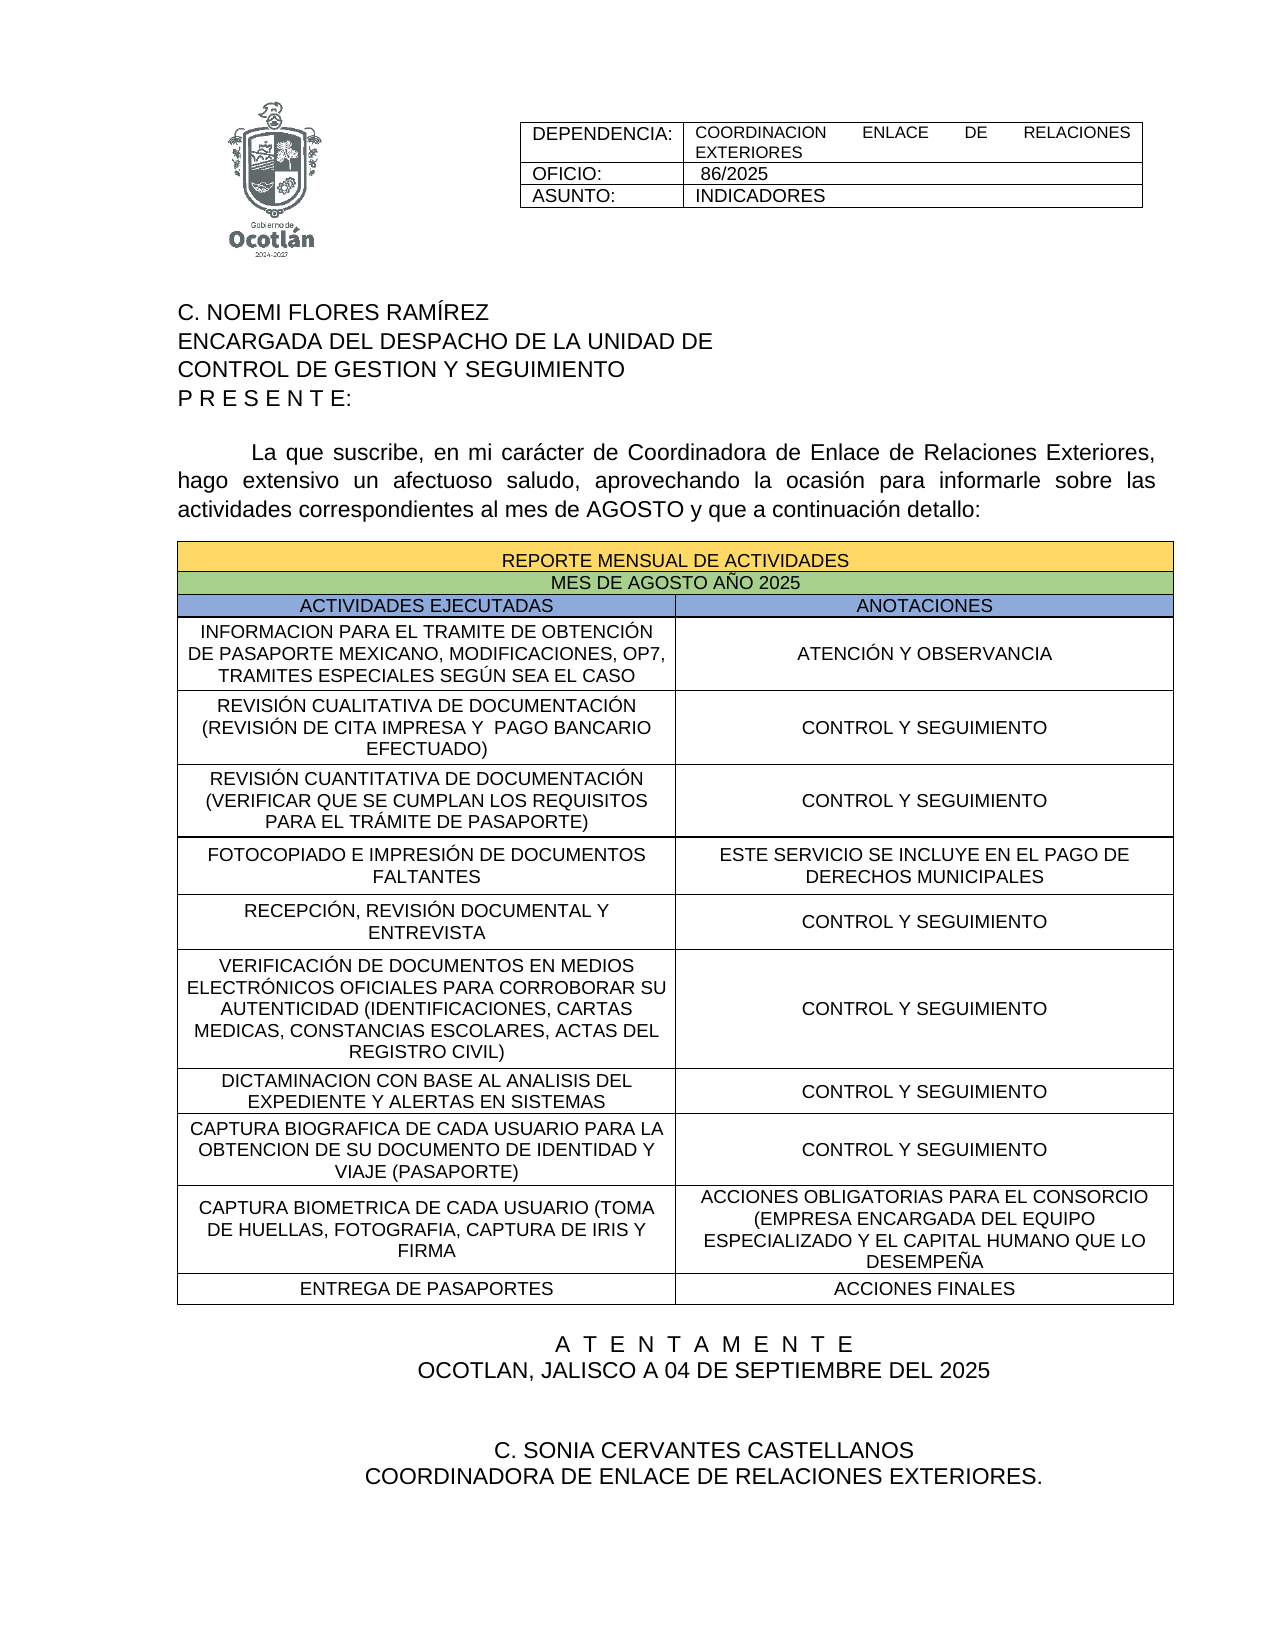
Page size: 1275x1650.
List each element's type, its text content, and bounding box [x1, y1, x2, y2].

table_cell CONTROL Y SEGUIMIENTO [676, 950, 1173, 1068]
table_cell ACCIONES OBLIGATORIAS PARA EL CONSORCIO (EMPRESA ENCARGADA DEL EQUIPO ESPECIALIZADO Y EL CAPITAL HUMANO QUE LO DESEMPEÑA [676, 1186, 1173, 1272]
text OCOTLAN, JALISCO A 04 DE SEPTIEMBRE DEL 2025 [177, 1357, 1157, 1384]
table_cell CAPTURA BIOGRAFICA DE CADA USUARIO PARA LA OBTENCION DE SU DOCUMENTO DE IDENTIDAD Y VIAJE (PASAPORTE) [178, 1114, 675, 1185]
text C. SONIA CERVANTES CASTELLANOS [177, 1437, 1157, 1463]
table_header DEPENDENCIA: [521, 123, 683, 162]
table_cell ATENCIÓN Y OBSERVANCIA [676, 618, 1173, 690]
table_header REPORTE MENSUAL DE ACTIVIDADES [178, 542, 1173, 571]
picture [183, 88, 366, 270]
table_cell CONTROL Y SEGUIMIENTO [676, 1114, 1173, 1185]
table_cell CONTROL Y SEGUIMIENTO [676, 1069, 1173, 1113]
table_cell MES DE AGOSTO AÑO 2025 [178, 572, 1173, 594]
table_cell 86/2025 [684, 163, 1142, 184]
table_cell CONTROL Y SEGUIMIENTO [676, 765, 1173, 836]
table_cell ESTE SERVICIO SE INCLUYE EN EL PAGO DE DERECHOS MUNICIPALES [676, 838, 1173, 894]
text C. NOEMI FLORES RAMÍREZ [177, 299, 1157, 326]
text P R E S E N T E: [177, 384, 1157, 411]
table_cell ANOTACIONES [676, 595, 1173, 616]
table_cell VERIFICACIÓN DE DOCUMENTOS EN MEDIOS ELECTRÓNICOS OFICIALES PARA CORROBORAR SU AUTENTICIDAD (IDENTIFICACIONES, CARTAS MEDICAS, CONSTANCIAS ESCOLARES, ACTAS DEL REGISTRO CIVIL) [178, 950, 675, 1068]
table_cell ACCIONES FINALES [676, 1274, 1173, 1304]
table_cell FOTOCOPIADO E IMPRESIÓN DE DOCUMENTOS FALTANTES [178, 838, 675, 894]
table_cell ENTREGA DE PASAPORTES [178, 1274, 675, 1304]
table_cell CONTROL Y SEGUIMIENTO [676, 691, 1173, 763]
table_cell CONTROL Y SEGUIMIENTO [676, 895, 1173, 948]
text La que suscribe, en mi carácter de Coordinadora de Enlace de Relaciones Exteriores, hago extensivo un afectuoso saludo, aprovechando la ocasión para informarle sobre las actividades correspondientes al mes de AGOSTO y que a continuación detallo: [177, 439, 1157, 522]
table_cell OFICIO: [521, 163, 683, 184]
table_cell CAPTURA BIOMETRICA DE CADA USUARIO (TOMA DE HUELLAS, FOTOGRAFIA, CAPTURA DE IRIS Y FIRMA [178, 1186, 675, 1272]
table_cell RECEPCIÓN, REVISIÓN DOCUMENTAL Y ENTREVISTA [178, 895, 675, 948]
table_cell REVISIÓN CUANTITATIVA DE DOCUMENTACIÓN (VERIFICAR QUE SE CUMPLAN LOS REQUISITOS PARA EL TRÁMITE DE PASAPORTE) [178, 765, 675, 836]
text ENCARGADA DEL DESPACHO DE LA UNIDAD DE [177, 328, 1157, 354]
text COORDINADORA DE ENLACE DE RELACIONES EXTERIORES. [177, 1463, 1157, 1489]
text A T E N T A M E N T E [177, 1331, 1157, 1357]
table_cell ASUNTO: [521, 185, 683, 207]
table_cell ACTIVIDADES EJECUTADAS [178, 595, 675, 616]
table_cell INDICADORES [684, 185, 1142, 207]
table_cell DICTAMINACION CON BASE AL ANALISIS DEL EXPEDIENTE Y ALERTAS EN SISTEMAS [178, 1069, 675, 1113]
text CONTROL DE GESTION Y SEGUIMIENTO [177, 356, 1157, 382]
table_cell INFORMACION PARA EL TRAMITE DE OBTENCIÓN DE PASAPORTE MEXICANO, MODIFICACIONES, OP7, TRAMITES ESPECIALES SEGÚN SEA EL CASO [178, 618, 675, 690]
table_header COORDINACION ENLACE DE RELACIONES EXTERIORES [684, 123, 1142, 162]
table_cell REVISIÓN CUALITATIVA DE DOCUMENTACIÓN (REVISIÓN DE CITA IMPRESA Y PAGO BANCARIO EFECTUADO) [178, 691, 675, 763]
